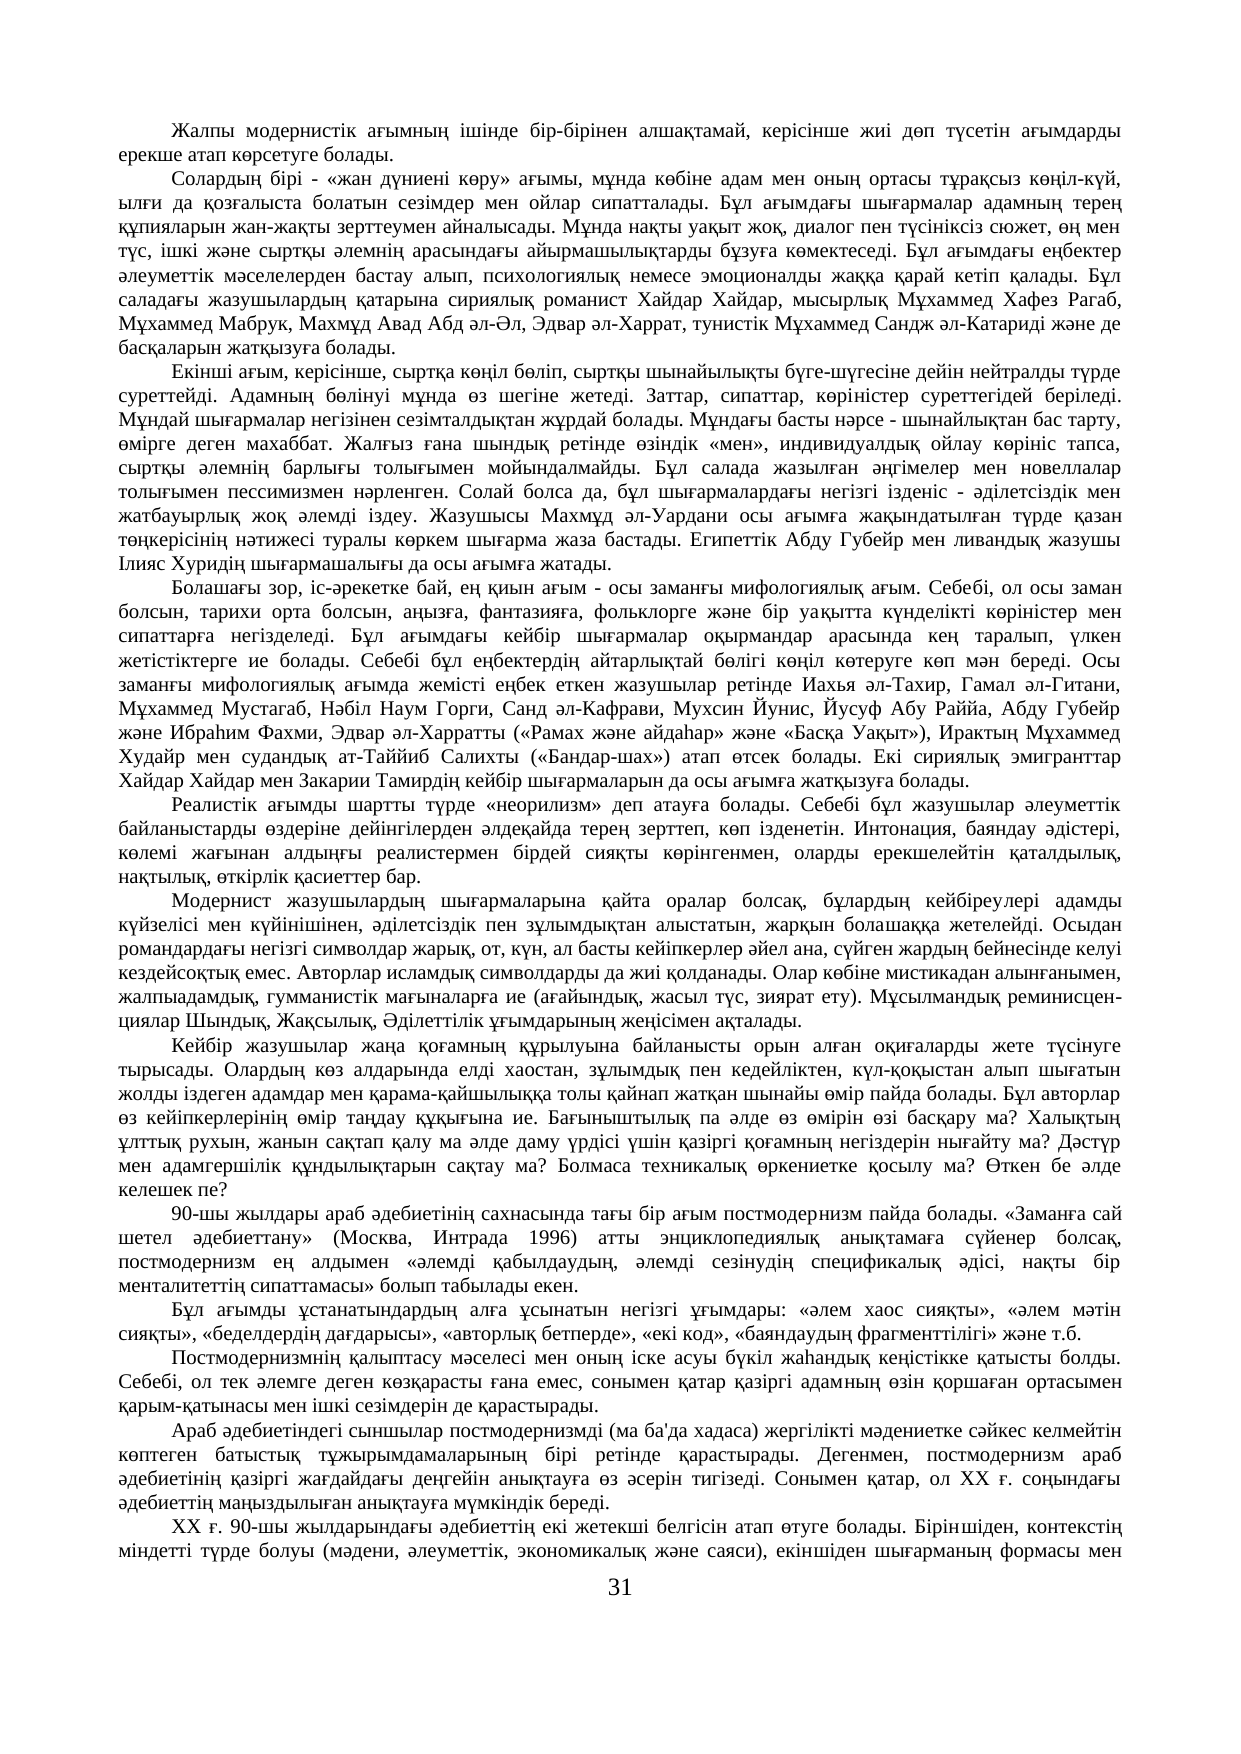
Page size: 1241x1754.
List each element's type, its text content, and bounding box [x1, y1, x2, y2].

text Жалпы модернистік ағымның ішінде бір-бірінен алшақтамай, керісінше жиі дөп түсетін ағымдарды ерекше атап көрсетуге болады. [118, 118, 1122, 166]
text Солардың бірі - «жан дүниені көру» ағымы, мұнда көбіне адам мен оның ортасы тұрақсыз көңіл-күй, ылғи да қозғалыста болатын сезімдер мен ойлар сипатталады. Бұл ағымдағы шығармалар адамның терең құпияларын жан-жақты зерттеумен айналысады. Мұнда нақты уақыт жоқ, диалог пен түсініксіз сюжет, өң мен түс, ішкі және сыртқы әлемнің арасындағы айырмашылықтарды бұзуға көмектеседі. Бұл ағымдағы еңбектер әлеуметтік мәселелерден бастау алып, психологиялық немесе эмоционалды жаққа қарай кетіп қалады. Бұл саладағы жазушылардың қатарына сириялық романист Хайдар Хайдар, мысырлық Мұхаммед Хафез Рагаб, Мұхаммед Мабрук, Махмұд Авад Абд әл-Әл, Эдвар әл-Харрат, тунистік Мұхаммед Сандж әл-Катариді және де басқаларын жатқызуға болады. [118, 166, 1122, 359]
text Екінші ағым, керісінше, сыртқа көңіл бөліп, сыртқы шынайылықты бүге-шүгесіне дейін нейтралды түрде суреттейді. Адамның бөлінуі мұнда өз шегіне жетеді. Заттар, сипаттар, көріністер суреттегідей беріледі. Мұндай шығармалар негізінен сезімталдықтан жұрдай болады. Мұндағы басты нәрсе - шынайлықтан бас тарту, өмірге деген махаббат. Жалғыз ғана шындық ретінде өзіндік «мен», индивидуалдық ойлау көрініс тапса, сыртқы әлемнің барлығы толығымен мойындалмайды. Бұл салада жазылған әңгімелер мен новеллалар толығымен пессимизмен нәрленген. Солай болса да, бұл шығармалардағы негізгі ізденіс - әділетсіздік мен жатбауырлық жоқ әлемді іздеу. Жазушысы Махмұд әл-Уардани осы ағымға жақындатылған түрде қазан төңкерісінің нәтижесі туралы көркем шығарма жаза бастады. Египеттік Абду Губейр мен ливандық жазушы Ілияс Хуридің шығармашалығы да осы ағымға жатады. [118, 359, 1122, 575]
text Кейбір жазушылар жаңа қоғамның құрылуына байланысты орын алған оқиғаларды жете түсінуге тырысады. Олардың көз алдарында елді хаостан, зұлымдық пен кедейліктен, күл-қоқыстан алып шығатын жолды іздеген адамдар мен қарама-қайшылыққа толы қайнап жатқан шынайы өмір пайда болады. Бұл авторлар өз кейіпкерлерінің өмір таңдау құқығына ие. Бағыныштылық па әлде өз өмірін өзі басқару ма? Халықтың ұлттық рухын, жанын сақтап қалу ма әлде даму үрдісі үшін қазіргі қоғамның негіздерін нығайту ма? Дәстүр мен адамгершілік құндылықтарын сақтау ма? Болмаса техникалық өркениетке қосылу ма? Өткен бе әлде келешек пе? [118, 1032, 1122, 1201]
text Болашағы зор, іс-әрекетке бай, ең қиын ағым - осы заманғы мифологиялық ағым. Себебі, ол осы заман болсын, тарихи орта болсын, аңызға, фантазияға, фольклорге және бір уақытта күнделікті көріністер мен сипаттарға негізделеді. Бұл ағымдағы кейбір шығармалар оқырмандар арасында кең таралып, үлкен жетістіктерге ие болады. Себебі бұл еңбектердің айтарлықтай бөлігі көңіл көтеруге көп мән береді. Осы заманғы мифологиялық ағымда жемісті еңбек еткен жазушылар ретінде Иахья әл-Тахир, Гамал әл-Гитани, Мұхаммед Мустагаб, Нәбіл Наум Горги, Санд әл-Кафрави, Мухсин Йунис, Йусуф Абу Раййа, Абду Губейр және Ибраһим Фахми, Эдвар әл-Харратты («Рамах және айдаһар» және «Басқа Уақыт»), Ирактың Мұхаммед Худайр мен судандық ат-Таййиб Салихты («Бандар-шах») атап өтсек болады. Екі сириялық эмигранттар Хайдар Хайдар мен Закарии Тамирдің кейбір шығармаларын да осы ағымға жатқызуға болады. [118, 575, 1122, 792]
text Постмодернизмнің қалыптасу мәселесі мен оның іске асуы бүкіл жаһандық кеңістікке қатысты болды. Себебі, ол тек әлемге деген көзқарасты ғана емес, сонымен қатар қазіргі адамның өзін қоршаған ортасымен қарым-қатынасы мен ішкі сезімдерін де қарастырады. [118, 1345, 1122, 1417]
text Модернист жазушылардың шығармаларына қайта оралар болсақ, бұлардың кейбіреулері адамды күйзелісі мен күйінішінен, әділетсіздік пен зұлымдықтан алыстатын, жарқын болашаққа жетелейді. Осыдан романдардағы негізгі символдар жарық, от, күн, ал басты кейіпкерлер әйел ана, сүйген жардың бейнесінде келуі кездейсоқтық емес. Авторлар исламдық символдарды да жиі қолданады. Олар көбіне мистикадан алынғанымен, жалпыадамдық, гумманистік мағыналарға ие (ағайындық, жасыл түс, зиярат ету). Мұсылмандық реминисценциялар Шындық, Жақсылық, Әділеттілік ұғымдарының жеңісімен ақталады. [118, 888, 1122, 1032]
text Араб әдебиетіндегі сыншылар постмодернизмді (ма ба'да хадаса) жергілікті мәдениетке сәйкес келмейтін көптеген батыстық тұжырымдамаларының бірі ретінде қарастырады. Дегенмен, постмодернизм араб әдебиетінің қазіргі жағдайдағы деңгейін анықтауға өз әсерін тигізеді. Сонымен қатар, ол ХХ ғ. соңындағы әдебиеттің маңыздылыған анықтауға мүмкіндік береді. [118, 1417, 1122, 1514]
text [118, 1514, 1122, 1562]
text Бұл ағымды ұстанатындардың алға ұсынатын негізгі ұғымдары: «әлем хаос сияқты», «әлем мәтін сияқты», «беделдердің дағдарысы», «авторлық бетперде», «екі код», «баяндаудың фрагменттілігі» және т.б. [118, 1297, 1122, 1345]
text Реалистік ағымды шартты түрде «неорилизм» деп атауға болады. Себебі бұл жазушылар әлеуметтік байланыстарды өздеріне дейінгілерден әлдеқайда терең зерттеп, көп ізденетін. Интонация, баяндау әдістері, көлемі жағынан алдыңғы реалистермен бірдей сияқты көрінгенмен, оларды ерекшелейтін қаталдылық, нақтылық, өткірлік қасиеттер бар. [118, 792, 1122, 888]
text 90-шы жылдары араб әдебиетінің сахнасында тағы бір ағым постмодернизм пайда болады. «Заманға сай шетел әдебиеттану» (Москва, Интрада 1996) атты энциклопедиялық анықтамаға сүйенер болсақ, постмодернизм ең алдымен «әлемді қабылдаудың, әлемді сезінудің спецификалық әдісі, нақты бір менталитеттің сипаттамасы» болып табылады екен. [118, 1201, 1122, 1297]
